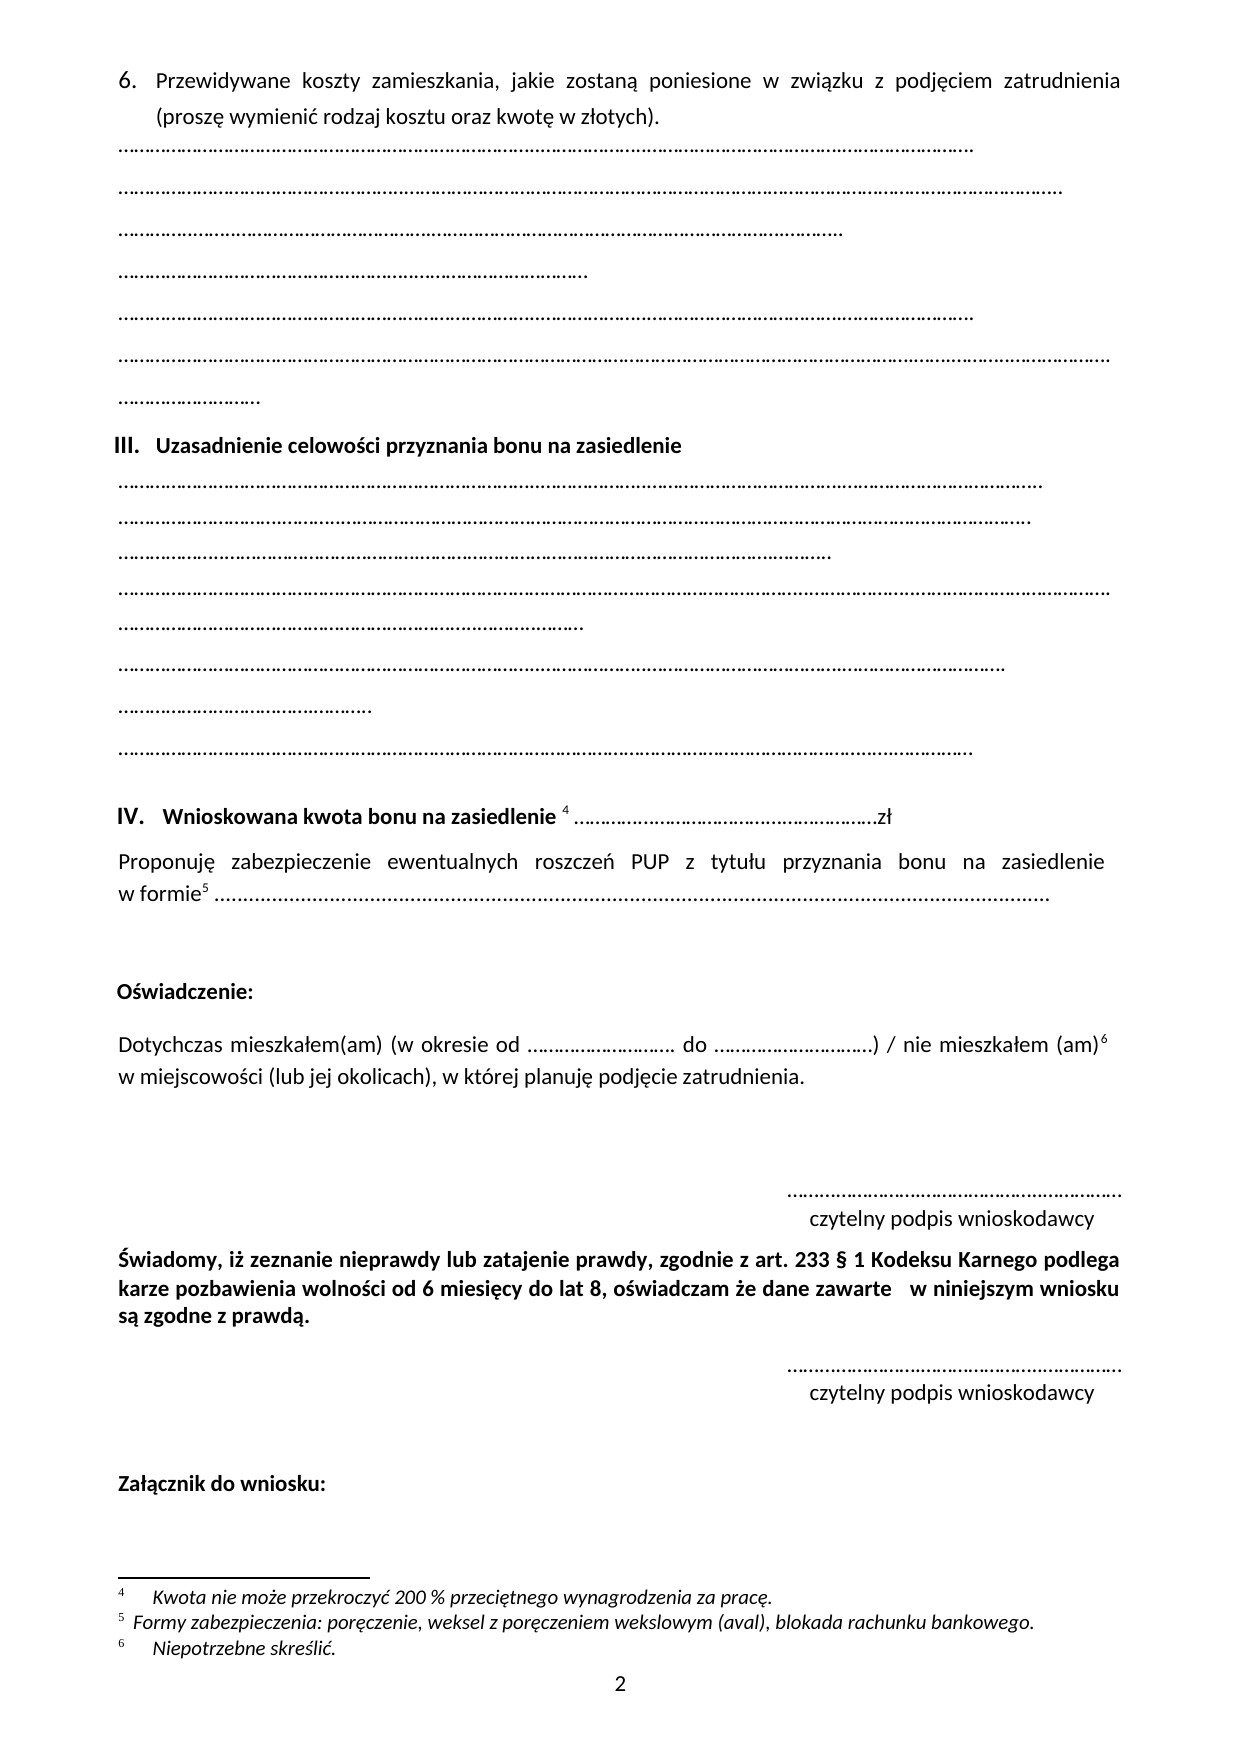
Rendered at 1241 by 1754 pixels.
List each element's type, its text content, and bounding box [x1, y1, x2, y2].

text czytelny podpis wnioskodawcy [267, 1378, 1122, 1407]
text Świadomy, iż zeznanie nieprawdy lub zatajenie prawdy, zgodnie z art. 233 § 1 Kodeksu Karnego podlega karze pozbawienia wolności od 6 miesięcy do lat 8, oświadczam że dane zawarte w niniejszym wniosku są zgodne z prawdą. [118, 1246, 1122, 1330]
text Oświadczenie: [117, 977, 1122, 1005]
text ……………………………………………………………………..………………..……………………………….………………………….……………………………….………..……………………………………………………………………………………………………………………………..….…………… [118, 649, 1127, 761]
text Dotychczas mieszkałem(am) (w okresie od ………………………. do …………………………) / nie mieszkałem (am) w miejscowości (lub jej okolicach), w której planuję podjęcie zatrudnienia. [118, 1030, 1122, 1090]
text ……………………………………………………………………..………………..……………………………….…………………….…………………………………….………..……………………………………………………………………………………………………………..…………..……..……………………………….………………………………………………………….………..………………………………………………..…………………………… [118, 130, 1122, 284]
text ……………………………………………………………………..………………..……………………………….…………………….…………………………………………………………………………………………………………………………………….…….………..……………….……………………… [118, 298, 1122, 410]
list Wnioskowana kwota bonu na zasiedlenie …………...…………………...………………zł [117, 800, 1122, 830]
text Załącznik do wniosku: [118, 1469, 1122, 1497]
text ……...…………….…………………..…………… [267, 1351, 1122, 1378]
list Uzasadnienie celowości przyznania bonu na zasiedlenie [113, 424, 1122, 459]
text Proponuję zabezpieczenie ewentualnych roszczeń PUP z tytułu przyznania bonu na zasiedlenie w formie ................................................................................................................................................. [118, 847, 1122, 907]
text ……...…………….…………………..…………… [267, 1176, 1122, 1204]
text czytelny podpis wnioskodawcy [267, 1204, 1122, 1232]
list Przewidywane koszty zamieszkania, jakie zostaną poniesione w związku z podjęciem zatrudnienia (proszę wymienić rodzaj kosztu oraz kwotę w złotych). [118, 59, 1122, 130]
text ……………………………………………………………………..………………..……………………………….………………………………..………………………….………..…………………………………………………………………………………………………………………..………………..……………………………….………………………………………………………….………..…………………………………………………………………………………………………………………..………………..……………………………….…………………………………………………………..………..……… [118, 459, 1127, 636]
